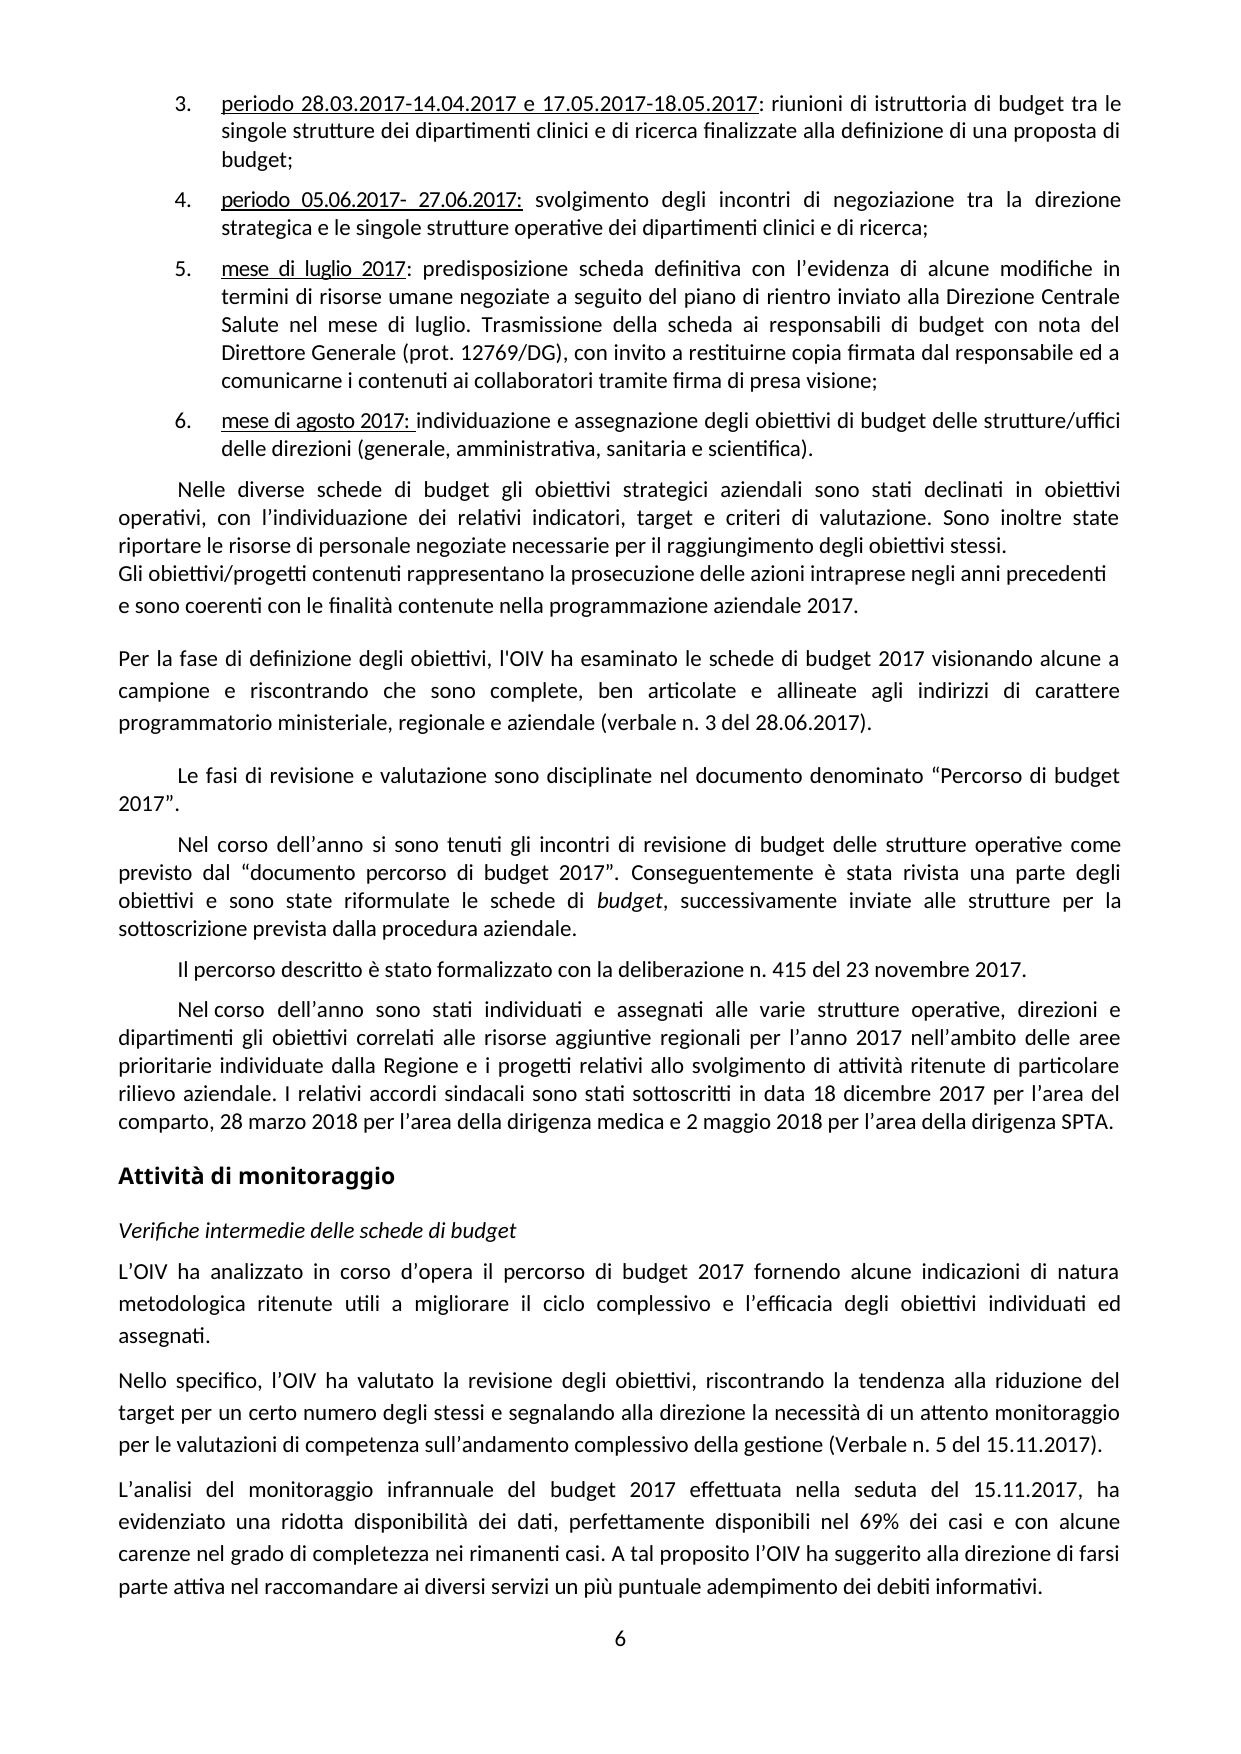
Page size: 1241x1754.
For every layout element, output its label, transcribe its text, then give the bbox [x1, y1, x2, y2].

subtitle Verifiche intermedie delle schede di budget [118, 1217, 1122, 1244]
text Nel corso dell’anno si sono tenuti gli incontri di revisione di budget delle strutture operative come previsto dal “documento percorso di budget 2017”. Conseguentemente è stata rivista una parte degli obiettivi e sono state riformulate le schede di budget, successivamente inviate alle strutture per la sottoscrizione prevista dalla procedura aziendale. [118, 830, 1122, 942]
text L’OIV ha analizzato in corso d’opera il percorso di budget 2017 fornendo alcune indicazioni di natura metodologica ritenute utili a migliorare il ciclo complessivo e l’efficacia degli obiettivi individuati ed assegnati. [118, 1257, 1122, 1349]
text Nel corso dell’anno sono stati individuati e assegnati alle varie strutture operative, direzioni e dipartimenti gli obiettivi correlati alle risorse aggiuntive regionali per l’anno 2017 nell’ambito delle aree prioritarie individuate dalla Regione e i progetti relativi allo svolgimento di attività ritenute di particolare rilievo aziendale. I relativi accordi sindacali sono stati sottoscritti in data 18 dicembre 2017 per l’area del comparto, 28 marzo 2018 per l’area della dirigenza medica e 2 maggio 2018 per l’area della dirigenza SPTA. [118, 995, 1122, 1135]
text Per la fase di definizione degli obiettivi, l'OIV ha esaminato le schede di budget 2017 visionando alcune a campione e riscontrando che sono complete, ben articolate e allineate agli indirizzi di carattere programmatorio ministeriale, regionale e aziendale (verbale n. 3 del 28.06.2017). [118, 644, 1122, 737]
text Nello specifico, l’OIV ha valutato la revisione degli obiettivi, riscontrando la tendenza alla riduzione del target per un certo numero degli stessi e segnalando alla direzione la necessità di un attento monitoraggio per le valutazioni di competenza sull’andamento complessivo della gestione (Verbale n. 5 del 15.11.2017). [118, 1366, 1122, 1458]
text Le fasi di revisione e valutazione sono disciplinate nel documento denominato “Percorso di budget 2017”. [118, 762, 1122, 818]
list mese di agosto 2017: individuazione e assegnazione degli obiettivi di budget delle strutture/uffici delle direzioni (generale, amministrativa, sanitaria e scientifica). [174, 406, 1122, 462]
text L’analisi del monitoraggio infrannuale del budget 2017 effettuata nella seduta del 15.11.2017, ha evidenziato una ridotta disponibilità dei dati, perfettamente disponibili nel 69% dei casi e con alcune carenze nel grado di completezza nei rimanenti casi. A tal proposito l’OIV ha suggerito alla direzione di farsi parte attiva nel raccomandare ai diversi servizi un più puntuale adempimento dei debiti informativi. [118, 1475, 1122, 1600]
list periodo 28.03.2017-14.04.2017 e 17.05.2017-18.05.2017: riunioni di istruttoria di budget tra le singole strutture dei dipartimenti clinici e di ricerca finalizzate alla definizione di una proposta di budget; [174, 89, 1122, 173]
text Il percorso descritto è stato formalizzato con la deliberazione n. 415 del 23 novembre 2017. [118, 955, 1122, 983]
text Nelle diverse schede di budget gli obiettivi strategici aziendali sono stati declinati in obiettivi operativi, con l’individuazione dei relativi indicatori, target e criteri di valutazione. Sono inoltre state riportare le risorse di personale negoziate necessarie per il raggiungimento degli obiettivi stessi. [118, 475, 1122, 559]
list periodo 05.06.2017- 27.06.2017: svolgimento degli incontri di negoziazione tra la direzione strategica e le singole strutture operative dei dipartimenti clinici e di ricerca; [174, 185, 1122, 241]
text Attività di monitoraggio [118, 1160, 1122, 1192]
list mese di luglio 2017: predisposizione scheda definitiva con l’evidenza di alcune modifiche in termini di risorse umane negoziate a seguito del piano di rientro inviato alla Direzione Centrale Salute nel mese di luglio. Trasmissione della scheda ai responsabili di budget con nota del Direttore Generale (prot. 12769/DG), con invito a restituirne copia firmata dal responsabile ed a comunicarne i contenuti ai collaboratori tramite firma di presa visione; [174, 254, 1122, 394]
text Gli obiettivi/progetti contenuti rappresentano la prosecuzione delle azioni intraprese negli anni precedenti e sono coerenti con le finalità contenute nella programmazione aziendale 2017. [118, 559, 1122, 619]
